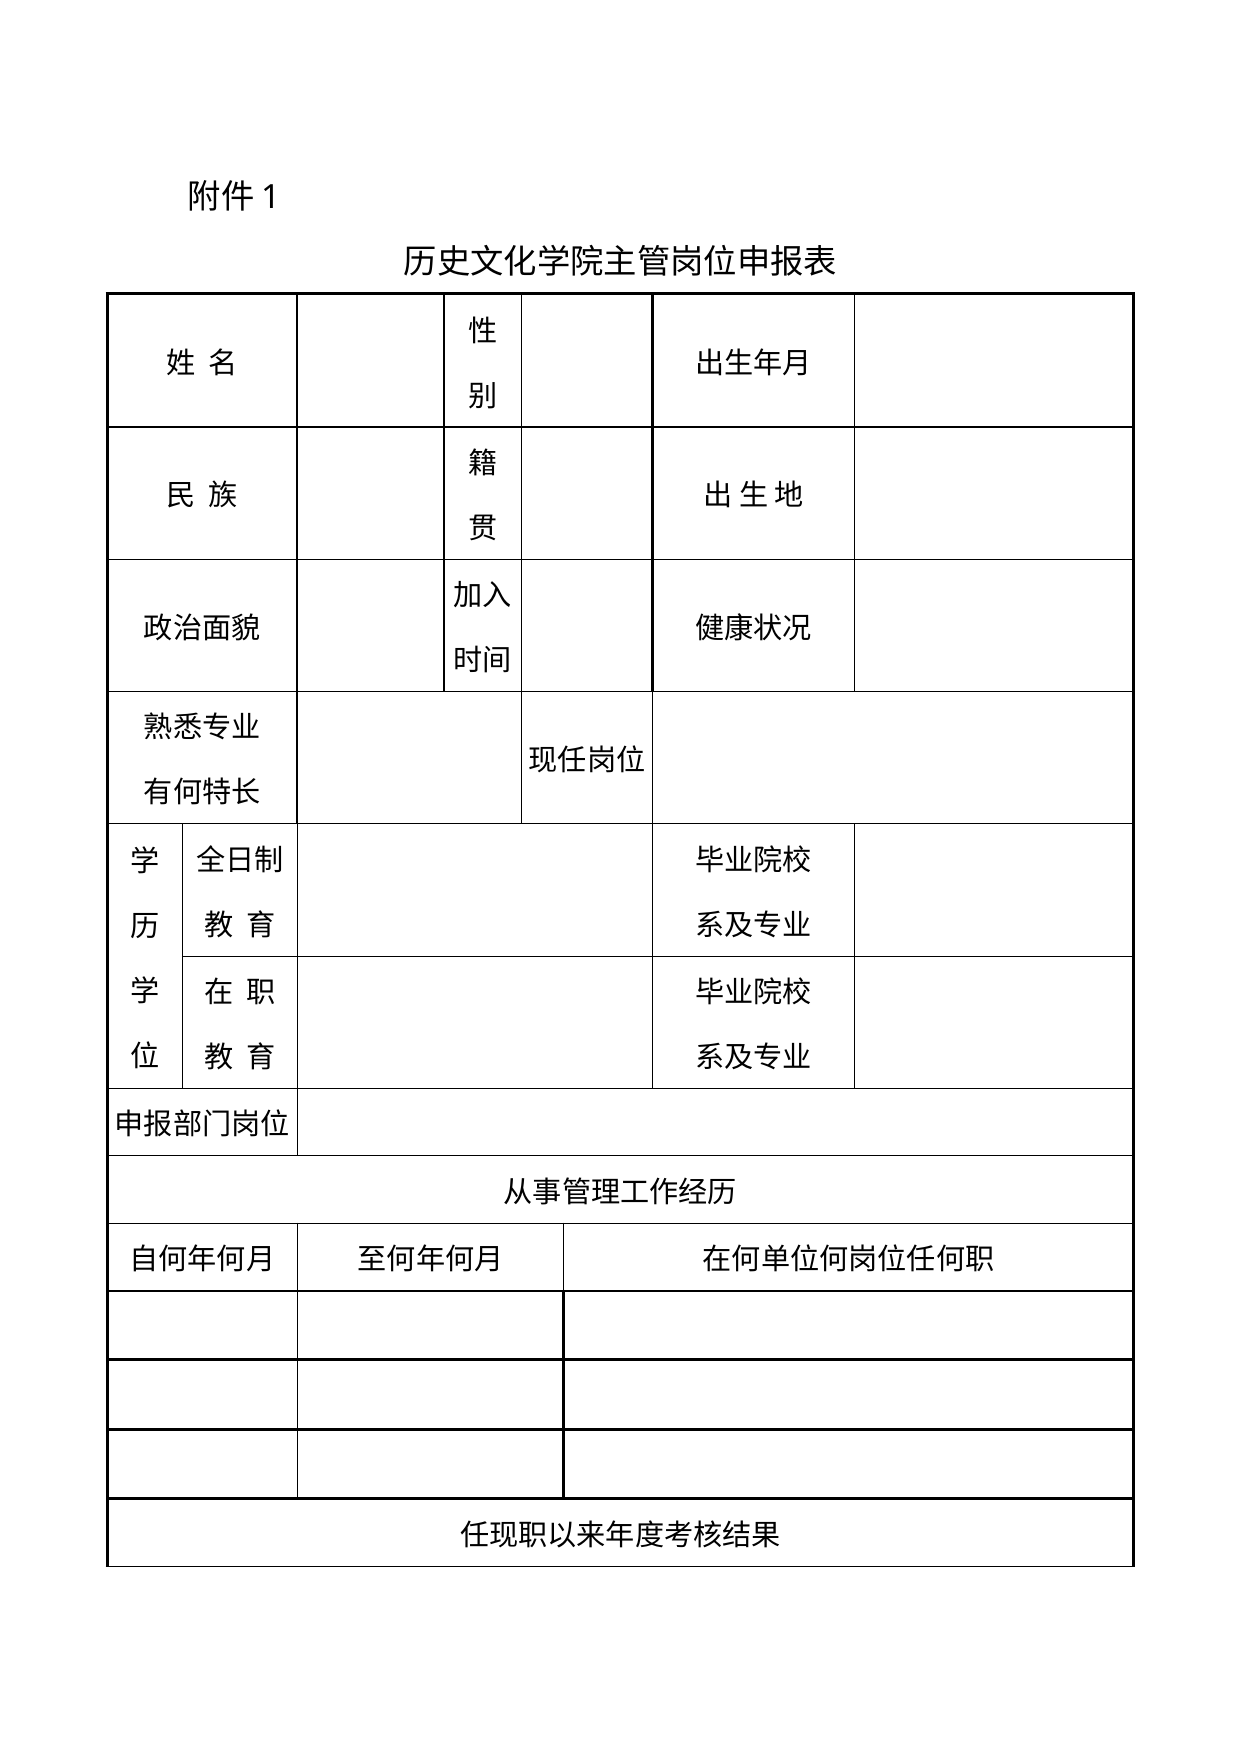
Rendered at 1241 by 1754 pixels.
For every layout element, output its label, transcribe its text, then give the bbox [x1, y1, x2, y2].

table_header [522, 295, 651, 426]
table_cell [522, 560, 651, 691]
table_cell 至何年何月 [298, 1224, 563, 1290]
table_cell 加入时间 [445, 560, 521, 691]
table_cell 全日制 教 育 [183, 824, 297, 956]
table_cell [109, 1431, 297, 1497]
table_header 性 别 [445, 295, 521, 426]
table_cell 熟悉专业 有何特长 [109, 692, 296, 823]
table_cell 民 族 [109, 428, 296, 559]
text 历史文化学院主管岗位申报表 [187, 227, 1053, 292]
text 附件1 [187, 162, 1053, 227]
table_cell 在 职 教 育 [183, 957, 297, 1088]
table_header 出生年月 [654, 295, 854, 426]
table_cell 在何单位何岗位任何职 [564, 1224, 1132, 1290]
table_cell [109, 1361, 297, 1427]
table_cell [565, 1361, 1132, 1427]
table_cell [298, 428, 443, 559]
table_cell 申报部门岗位 [109, 1089, 297, 1155]
table_cell [653, 692, 1132, 823]
table_cell 政治面貌 [109, 560, 296, 691]
table_cell 任现职以来年度考核结果 [109, 1500, 1132, 1566]
table_cell [855, 428, 1132, 559]
table_cell [855, 957, 1132, 1088]
table_cell [565, 1292, 1132, 1358]
table_cell [855, 560, 1132, 691]
table_cell 健康状况 [654, 560, 854, 691]
table_cell [298, 1361, 562, 1427]
table_cell [298, 957, 652, 1088]
table_cell [298, 1292, 562, 1358]
table_cell [298, 560, 443, 691]
table_header 姓 名 [109, 295, 296, 426]
table_cell 出 生 地 [654, 428, 854, 559]
table_cell 从事管理工作经历 [109, 1156, 1132, 1222]
table_cell 现任岗位 [522, 692, 652, 823]
table_cell [109, 1292, 297, 1358]
table_cell [298, 692, 521, 823]
table_cell [298, 824, 652, 956]
table_cell 毕业院校 系及专业 [653, 824, 854, 956]
table_cell [565, 1431, 1132, 1497]
table_cell [855, 824, 1132, 956]
table_header [855, 295, 1132, 426]
table_cell 籍 贯 [445, 428, 521, 559]
table_cell [298, 1089, 1132, 1155]
table_cell 学 历 学 位 [109, 824, 182, 1088]
table_header [298, 295, 443, 426]
table_cell [522, 428, 651, 559]
table_cell 自何年何月 [109, 1224, 297, 1290]
table_cell 毕业院校 系及专业 [653, 957, 854, 1088]
table_cell [298, 1431, 562, 1497]
